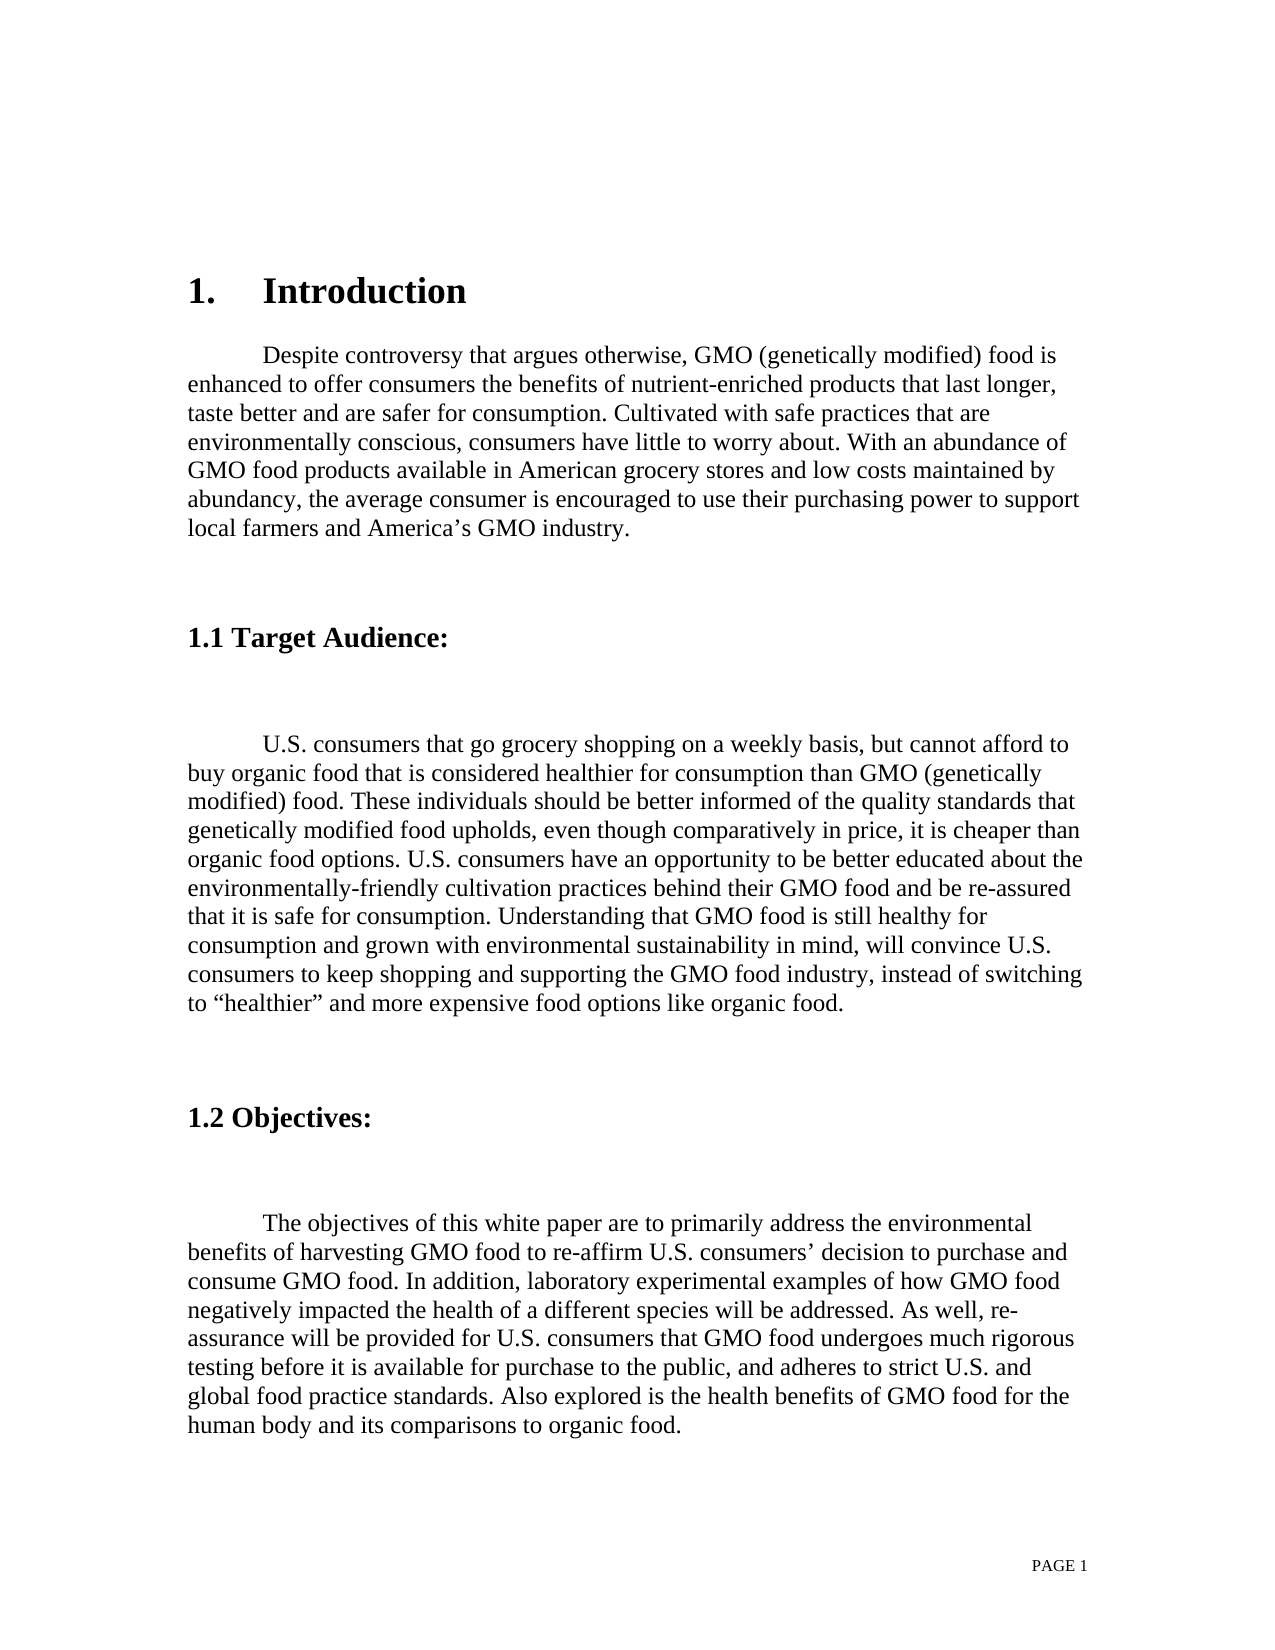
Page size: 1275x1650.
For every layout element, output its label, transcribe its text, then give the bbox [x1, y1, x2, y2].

subtitle 1.1 Target Audience: [187, 620, 1087, 654]
text Despite controversy that argues otherwise, GMO (genetically modified) food is enhanced to offer consumers the benefits of nutrient-enriched products that last longer, taste better and are safer for consumption. Cultivated with safe practices that are environmentally conscious, consumers have little to worry about. With an abundance of GMO food products available in American grocery stores and low costs maintained by abundancy, the average consumer is encouraged to use their purchasing power to support local farmers and America’s GMO industry. [187, 340, 1087, 570]
text The objectives of this white paper are to primarily address the environmental benefits of harvesting GMO food to re-affirm U.S. consumers’ decision to purchase and consume GMO food. In addition, laboratory experimental examples of how GMO food negatively impacted the health of a different species will be addressed. As well, re-assurance will be provided for U.S. consumers that GMO food undergoes much rigorous testing before it is available for purchase to the public, and adheres to strict U.S. and global food practice standards. Also explored is the health benefits of GMO food for the human body and its comparisons to organic food. [187, 1208, 1087, 1438]
text U.S. consumers that go grocery shopping on a weekly basis, but cannot afford to buy organic food that is considered healthier for consumption than GMO (genetically modified) food. These individuals should be better informed of the quality standards that genetically modified food upholds, even though comparatively in price, it is cheaper than organic food options. U.S. consumers have an opportunity to be better educated about the environmentally-friendly cultivation practices behind their GMO food and be re-assured that it is safe for consumption. Understanding that GMO food is still healthy for consumption and grown with environmental sustainability in mind, will convince U.S. consumers to keep shopping and supporting the GMO food industry, instead of switching to “healthier” and more expensive food options like organic food. [187, 729, 1087, 1016]
subtitle 1.2 Objectives: [187, 1066, 1087, 1133]
